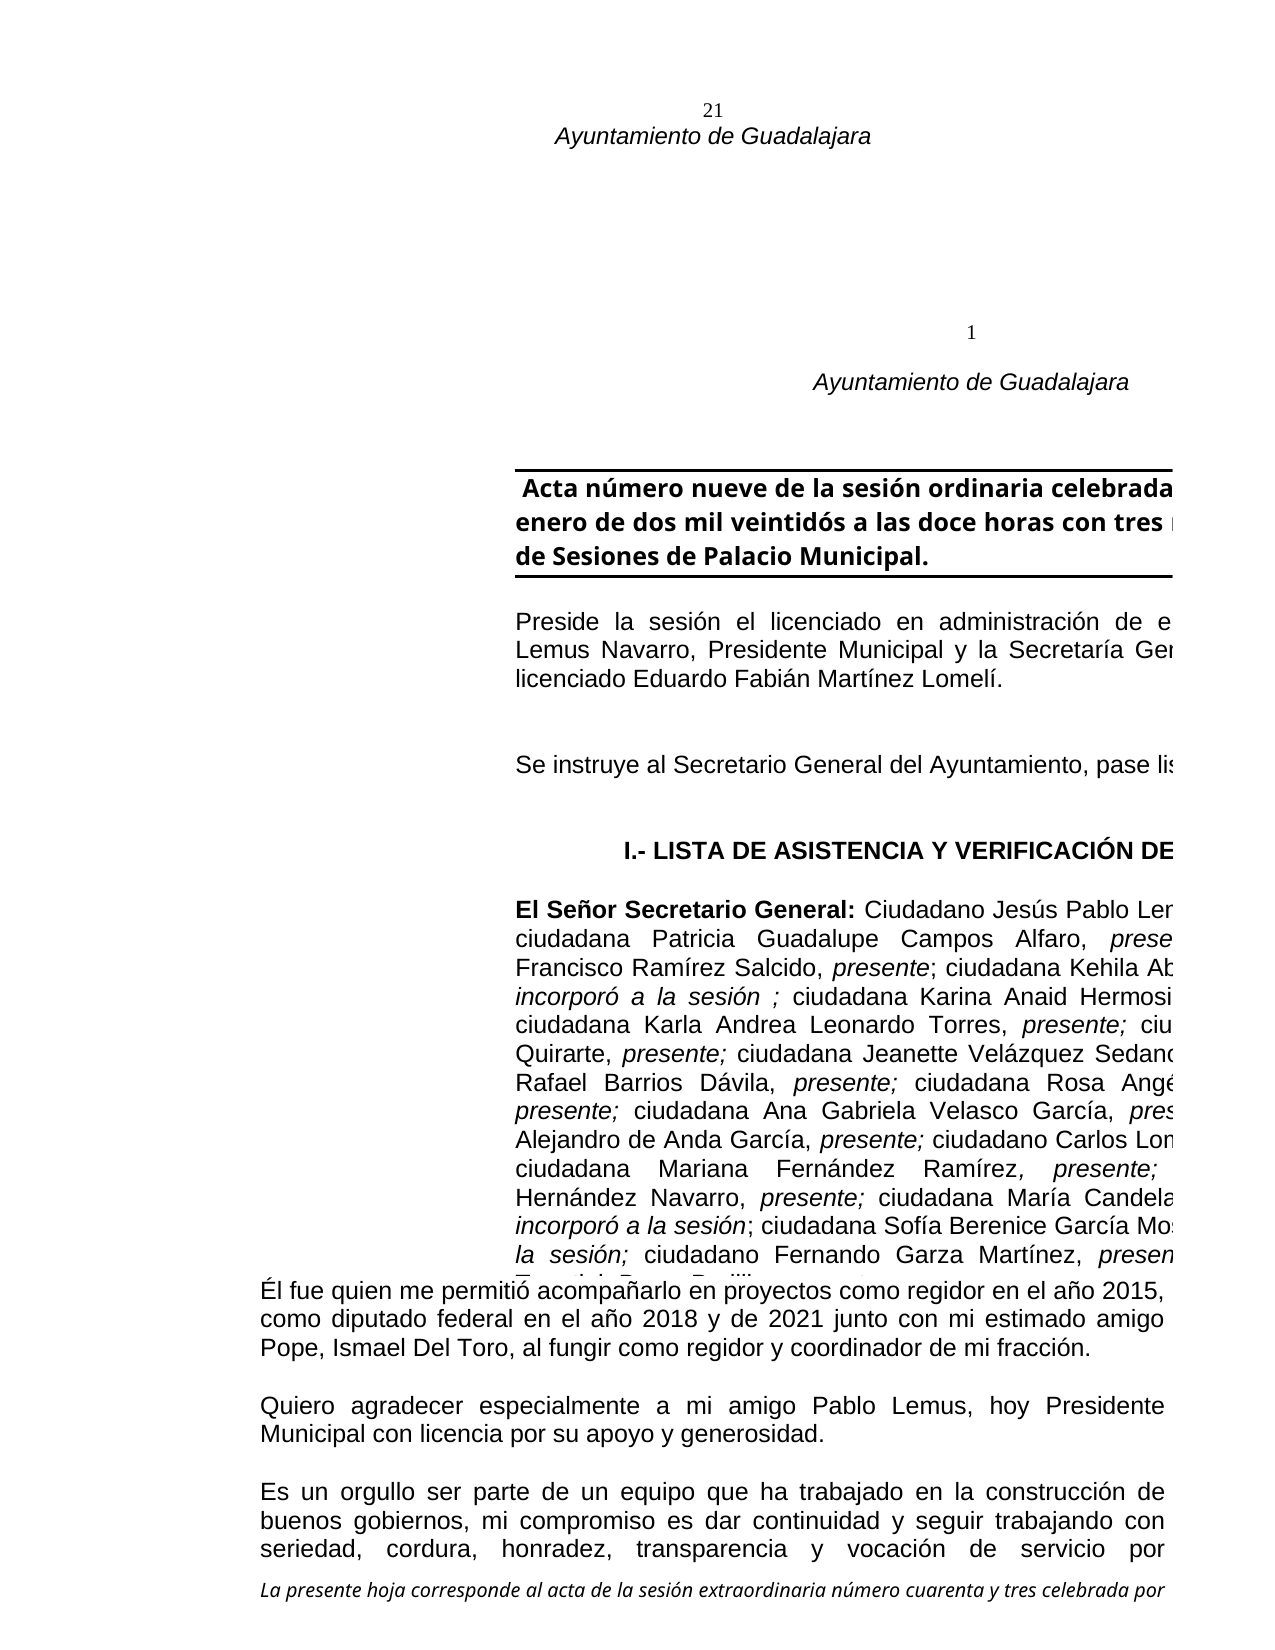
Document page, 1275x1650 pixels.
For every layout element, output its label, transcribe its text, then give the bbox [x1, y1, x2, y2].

text Quiero agradecer especialmente a mi amigo Pablo Lemus, hoy Presidente Municipal con licencia por su apoyo y generosidad. [260, 1391, 1166, 1448]
text Es un orgullo ser parte de un equipo que ha trabajado en la construcción de buenos gobiernos, mi compromiso es dar continuidad y seguir trabajando con seriedad, cordura, honradez, transparencia y vocación de servicio por Guadalajara; los invito a todas y todos, a que juntos continuemos con el excelente trabajo que se ha venido realizando en esta administración encabezada por Pablo Lemus; agradezco a todas y todos su voto de confianza, estoy seguro que unidos daremos buenas cuentas a las y los tapatíos para que siga siendo la ciudad que todos queremos. Muchas gracias. [260, 1477, 1166, 1563]
text Él fue quien me permitió acompañarlo en proyectos como regidor en el año 2015, como diputado federal en el año 2018 y de 2021 junto con mi estimado amigo Pope, Ismael Del Toro, al fungir como regidor y coordinador de mi fracción. [260, 1276, 1166, 1362]
